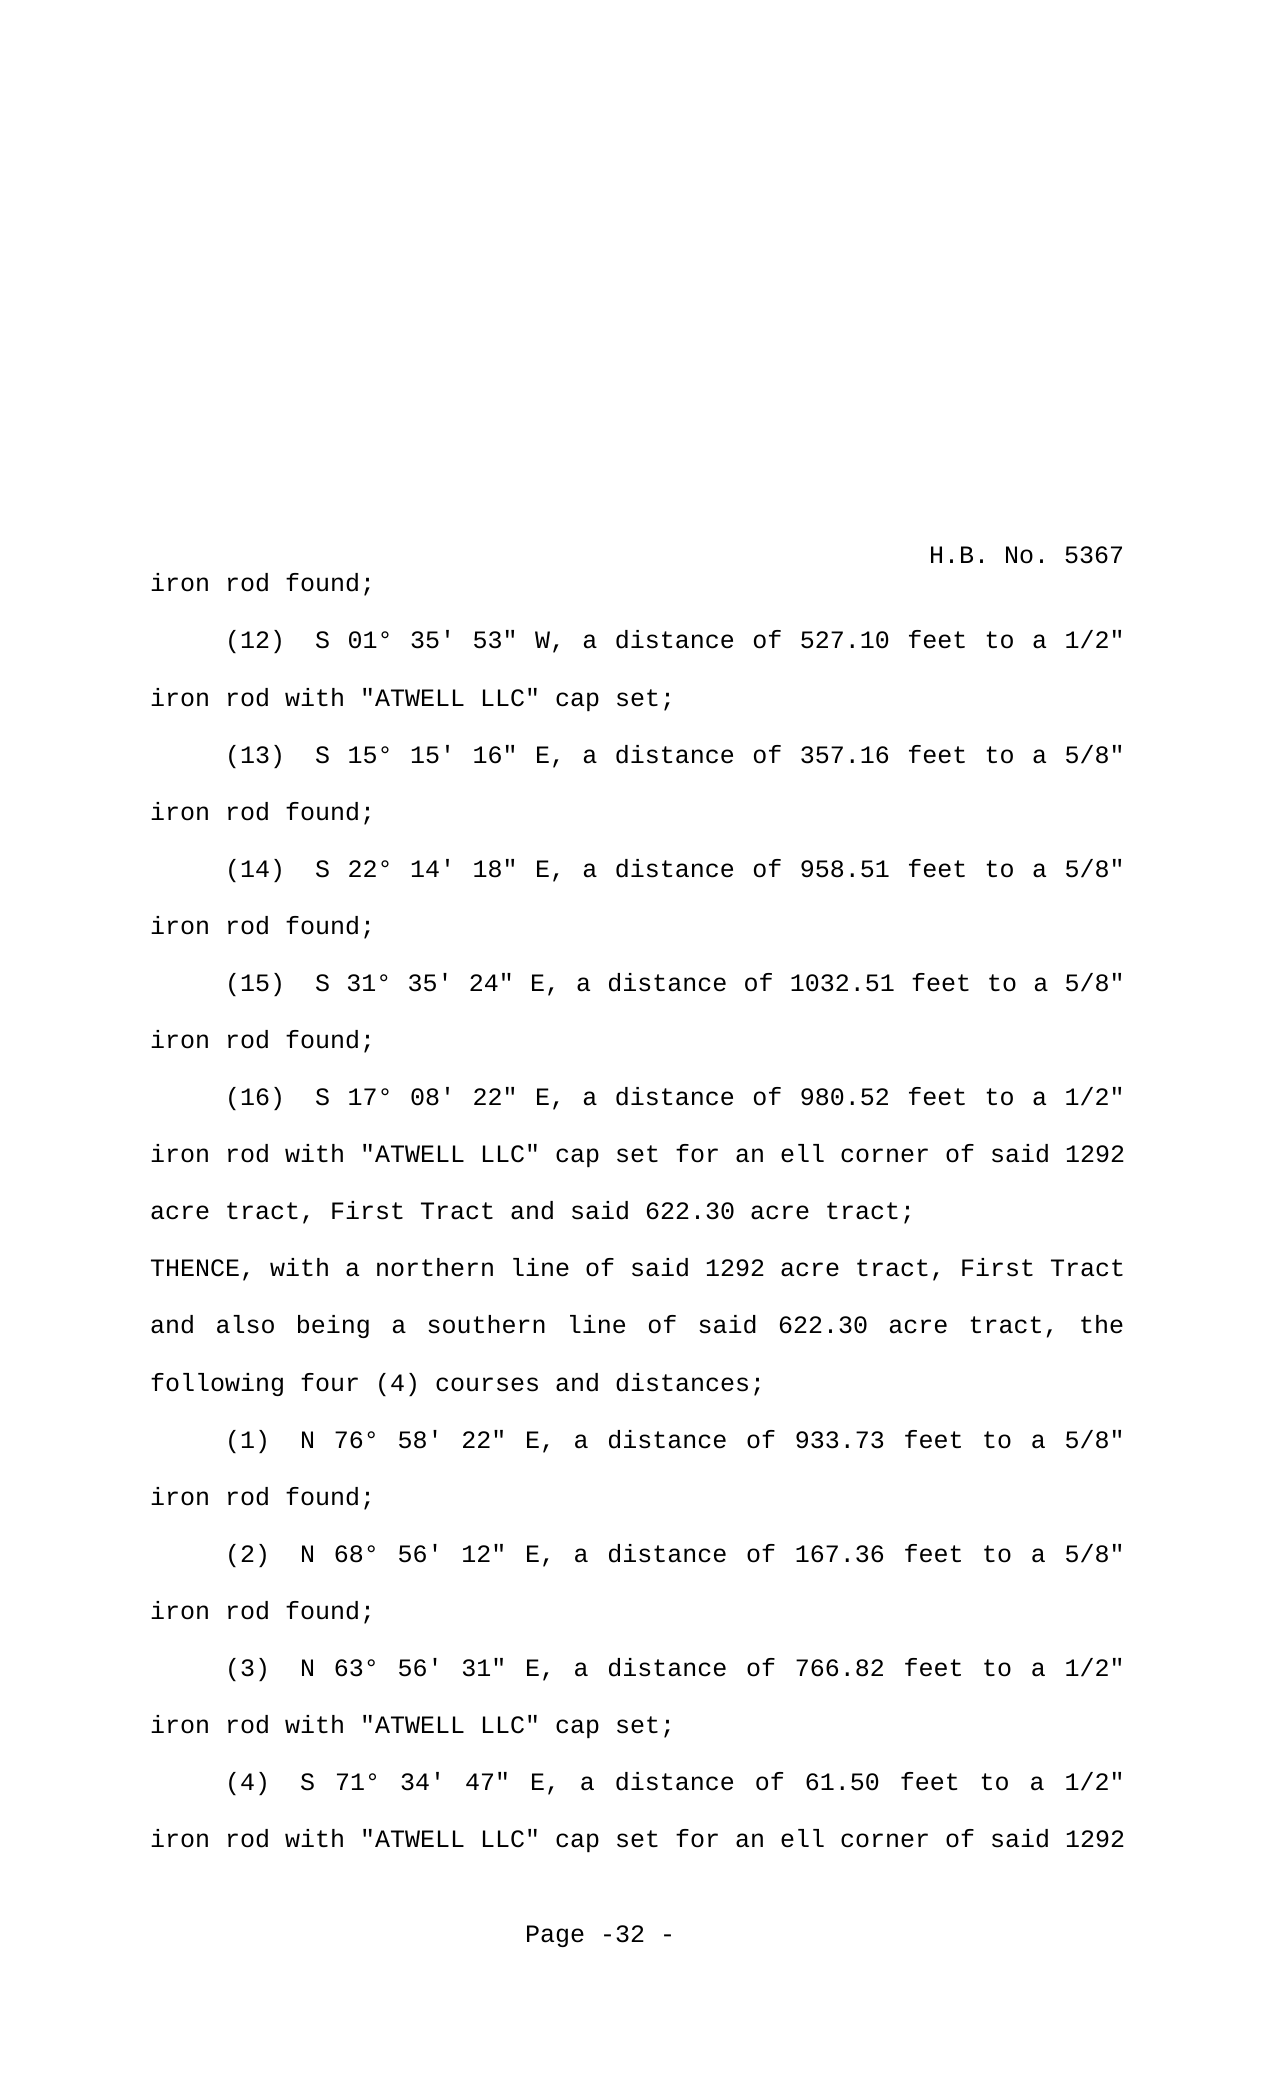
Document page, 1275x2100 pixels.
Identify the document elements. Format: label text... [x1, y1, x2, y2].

text (3) N 63° 56' 31" E, a distance of 766.82 feet to a 1/2" iron rod with "ATWELL LLC" cap set; [150, 1655, 1125, 1741]
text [150, 571, 1125, 599]
text (15) S 31° 35' 24" E, a distance of 1032.51 feet to a 5/8" iron rod found; [150, 970, 1125, 1056]
text (14) S 22° 14' 18" E, a distance of 958.51 feet to a 5/8" iron rod found; [150, 856, 1125, 942]
text (13) S 15° 15' 16" E, a distance of 357.16 feet to a 5/8" iron rod found; [150, 742, 1125, 828]
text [150, 1769, 1125, 1855]
text (12) S 01° 35' 53" W, a distance of 527.10 feet to a 1/2" iron rod with "ATWELL LLC" cap set; [150, 628, 1125, 713]
text THENCE, with a northern line of said 1292 acre tract, First Tract and also being a southern line of said 622.30 acre tract, the following four (4) courses and distances; [150, 1256, 1125, 1398]
text (1) N 76° 58' 22" E, a distance of 933.73 feet to a 5/8" iron rod found; [150, 1427, 1125, 1513]
text (2) N 68° 56' 12" E, a distance of 167.36 feet to a 5/8" iron rod found; [150, 1541, 1125, 1627]
text (16) S 17° 08' 22" E, a distance of 980.52 feet to a 1/2" iron rod with "ATWELL LLC" cap set for an ell corner of said 1292 acre tract, First Tract and said 622.30 acre tract; [150, 1084, 1125, 1227]
